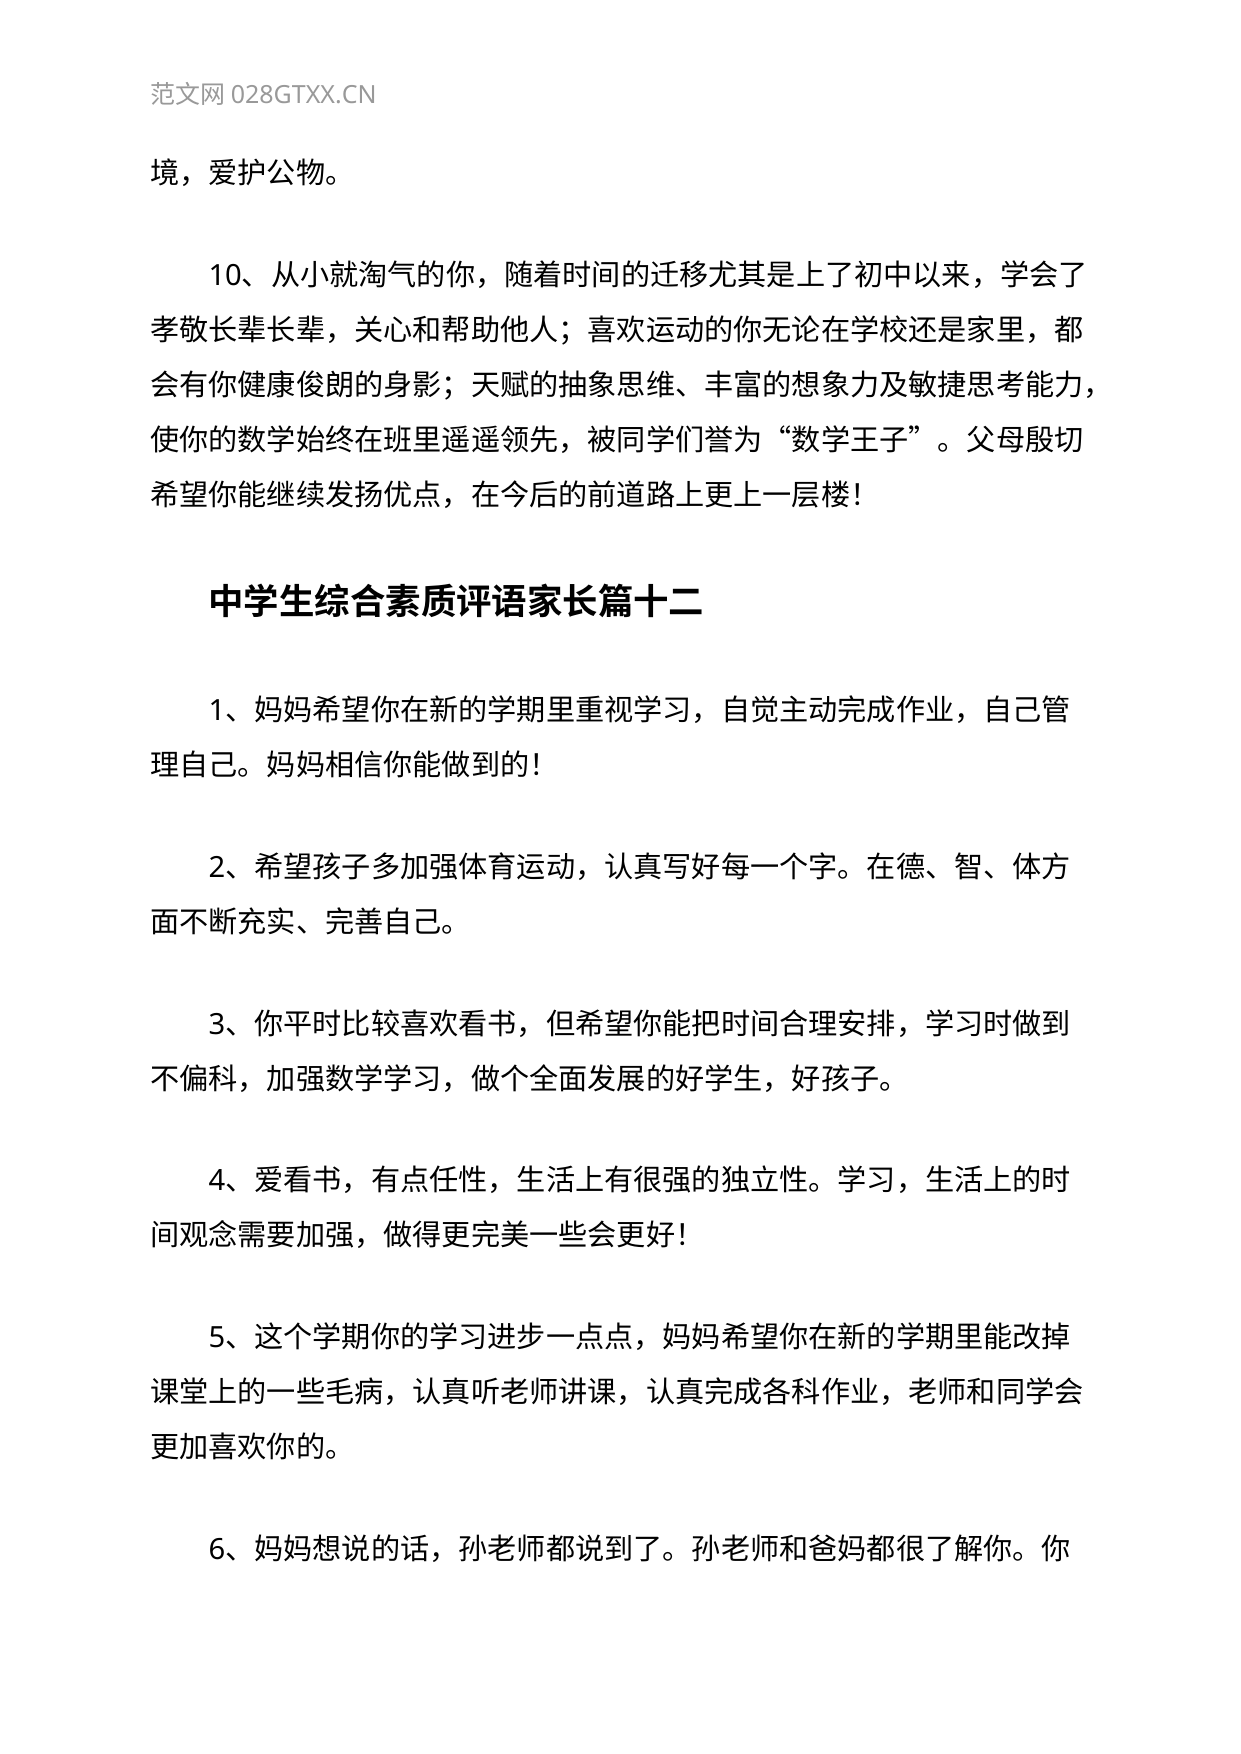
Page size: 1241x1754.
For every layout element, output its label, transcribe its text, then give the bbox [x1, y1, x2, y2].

text 5、这个学期你的学习进步一点点，妈妈希望你在新的学期里能改掉课堂上的一些毛病，认真听老师讲课，认真完成各科作业，老师和同学会更加喜欢你的。 [150, 1314, 1090, 1466]
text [150, 150, 1090, 192]
text 4、爱看书，有点任性，生活上有很强的独立性。学习，生活上的时间观念需要加强，做得更完美一些会更好！ [150, 1157, 1090, 1254]
text 中学生综合素质评语家长篇十二 [150, 573, 1090, 624]
text 2、希望孩子多加强体育运动，认真写好每一个字。在德、智、体方面不断充实、完善自己。 [150, 843, 1090, 941]
text 10、从小就淘气的你，随着时间的迁移尤其是上了初中以来，学会了孝敬长辈长辈，关心和帮助他人；喜欢运动的你无论在学校还是家里，都会有你健康俊朗的身影；天赋的抽象思维、丰富的想象力及敏捷思考能力，使你的数学始终在班里遥遥领先，被同学们誉为“数学王子”。父母殷切希望你能继续发扬优点，在今后的前道路上更上一层楼！ [150, 252, 1090, 514]
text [150, 1525, 1090, 1568]
text 3、你平时比较喜欢看书，但希望你能把时间合理安排，学习时做到不偏科，加强数学学习，做个全面发展的好学生，好孩子。 [150, 1000, 1090, 1097]
text 1、妈妈希望你在新的学期里重视学习，自觉主动完成作业，自己管理自己。妈妈相信你能做到的！ [150, 687, 1090, 784]
